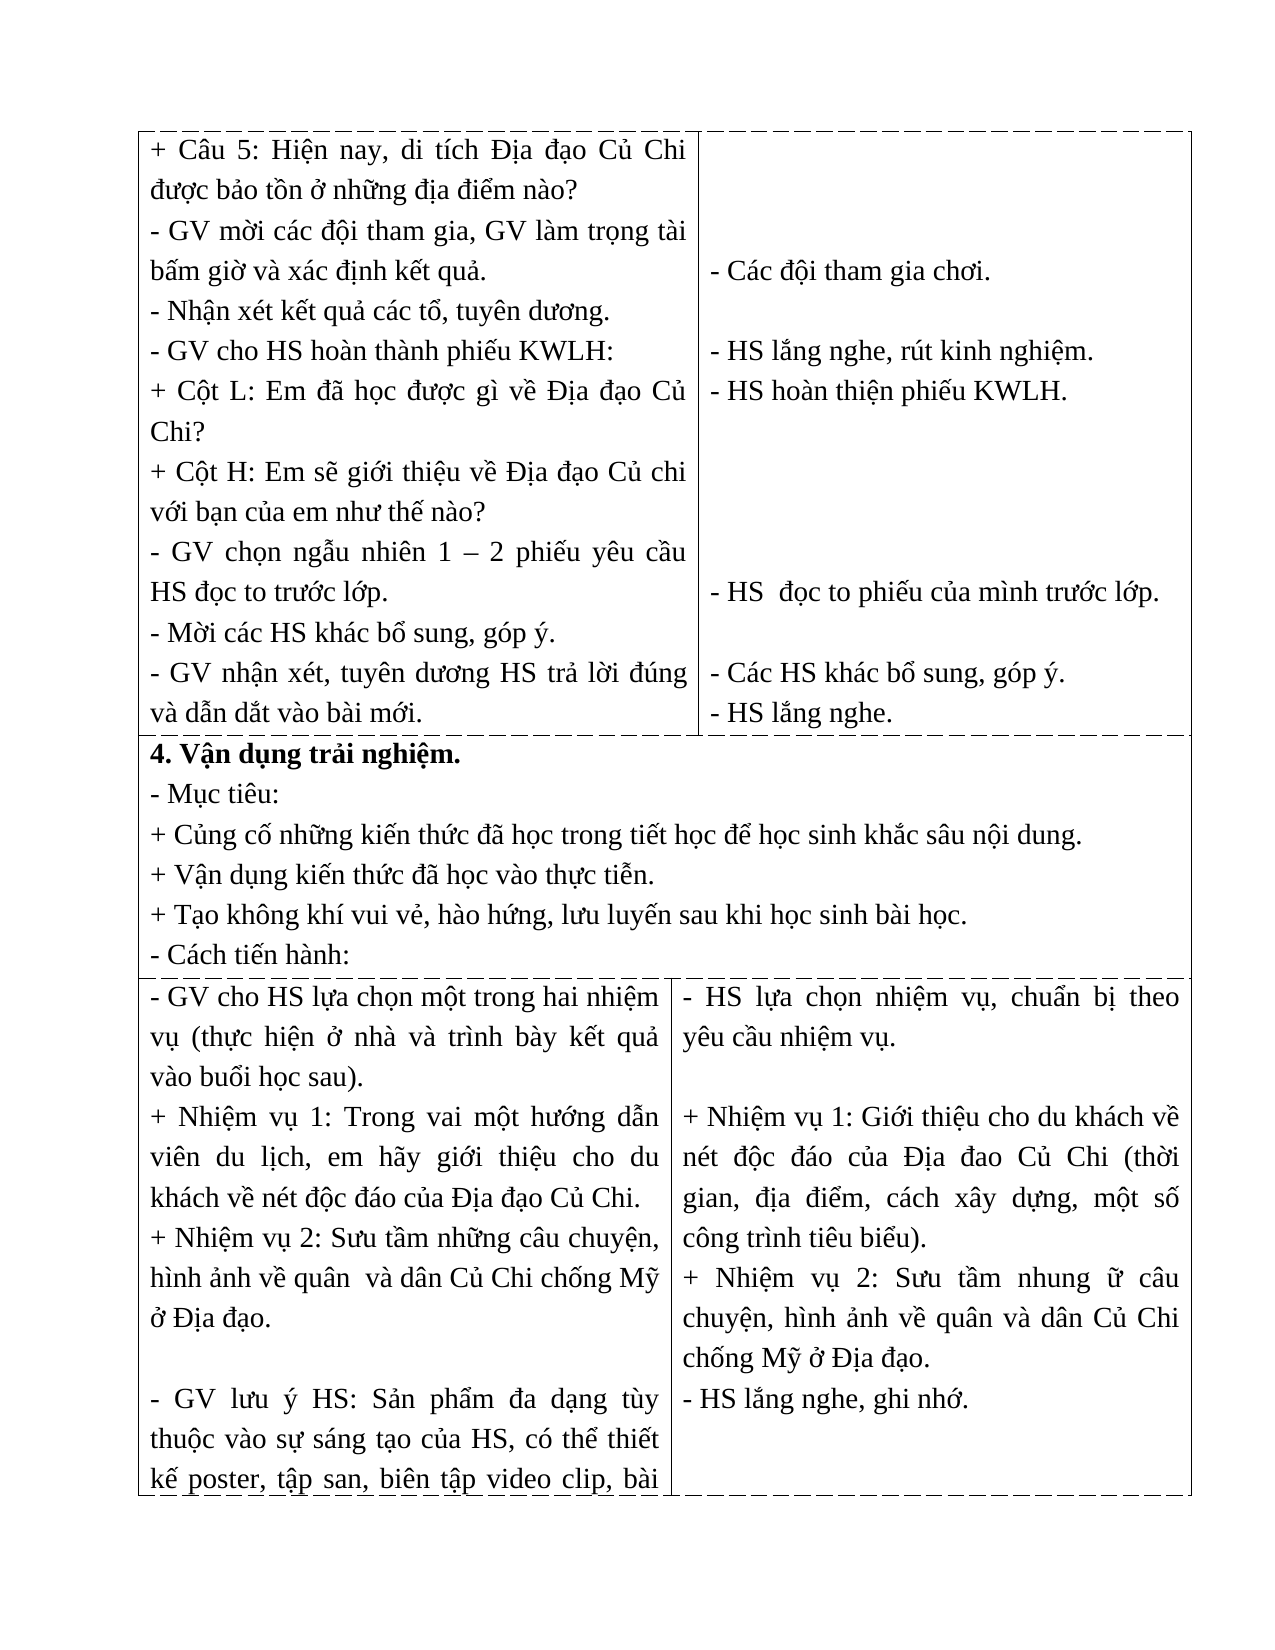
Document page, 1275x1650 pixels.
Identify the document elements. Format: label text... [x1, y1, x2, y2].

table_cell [139, 978, 671, 1495]
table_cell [672, 978, 1191, 1495]
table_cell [699, 131, 1191, 735]
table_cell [139, 131, 698, 735]
table_cell 4. Vận dụng trải nghiệm. - Mục tiêu: + Củng cố những kiến thức đã học trong tiết học để học sinh khắc sâu nội dung. + Vận dụng kiến thức đã học vào thực tiễn. + Tạo không khí vui vẻ, hào hứng, lưu luyến sau khi học sinh bài học. - Cách tiến hành: [139, 735, 1191, 978]
